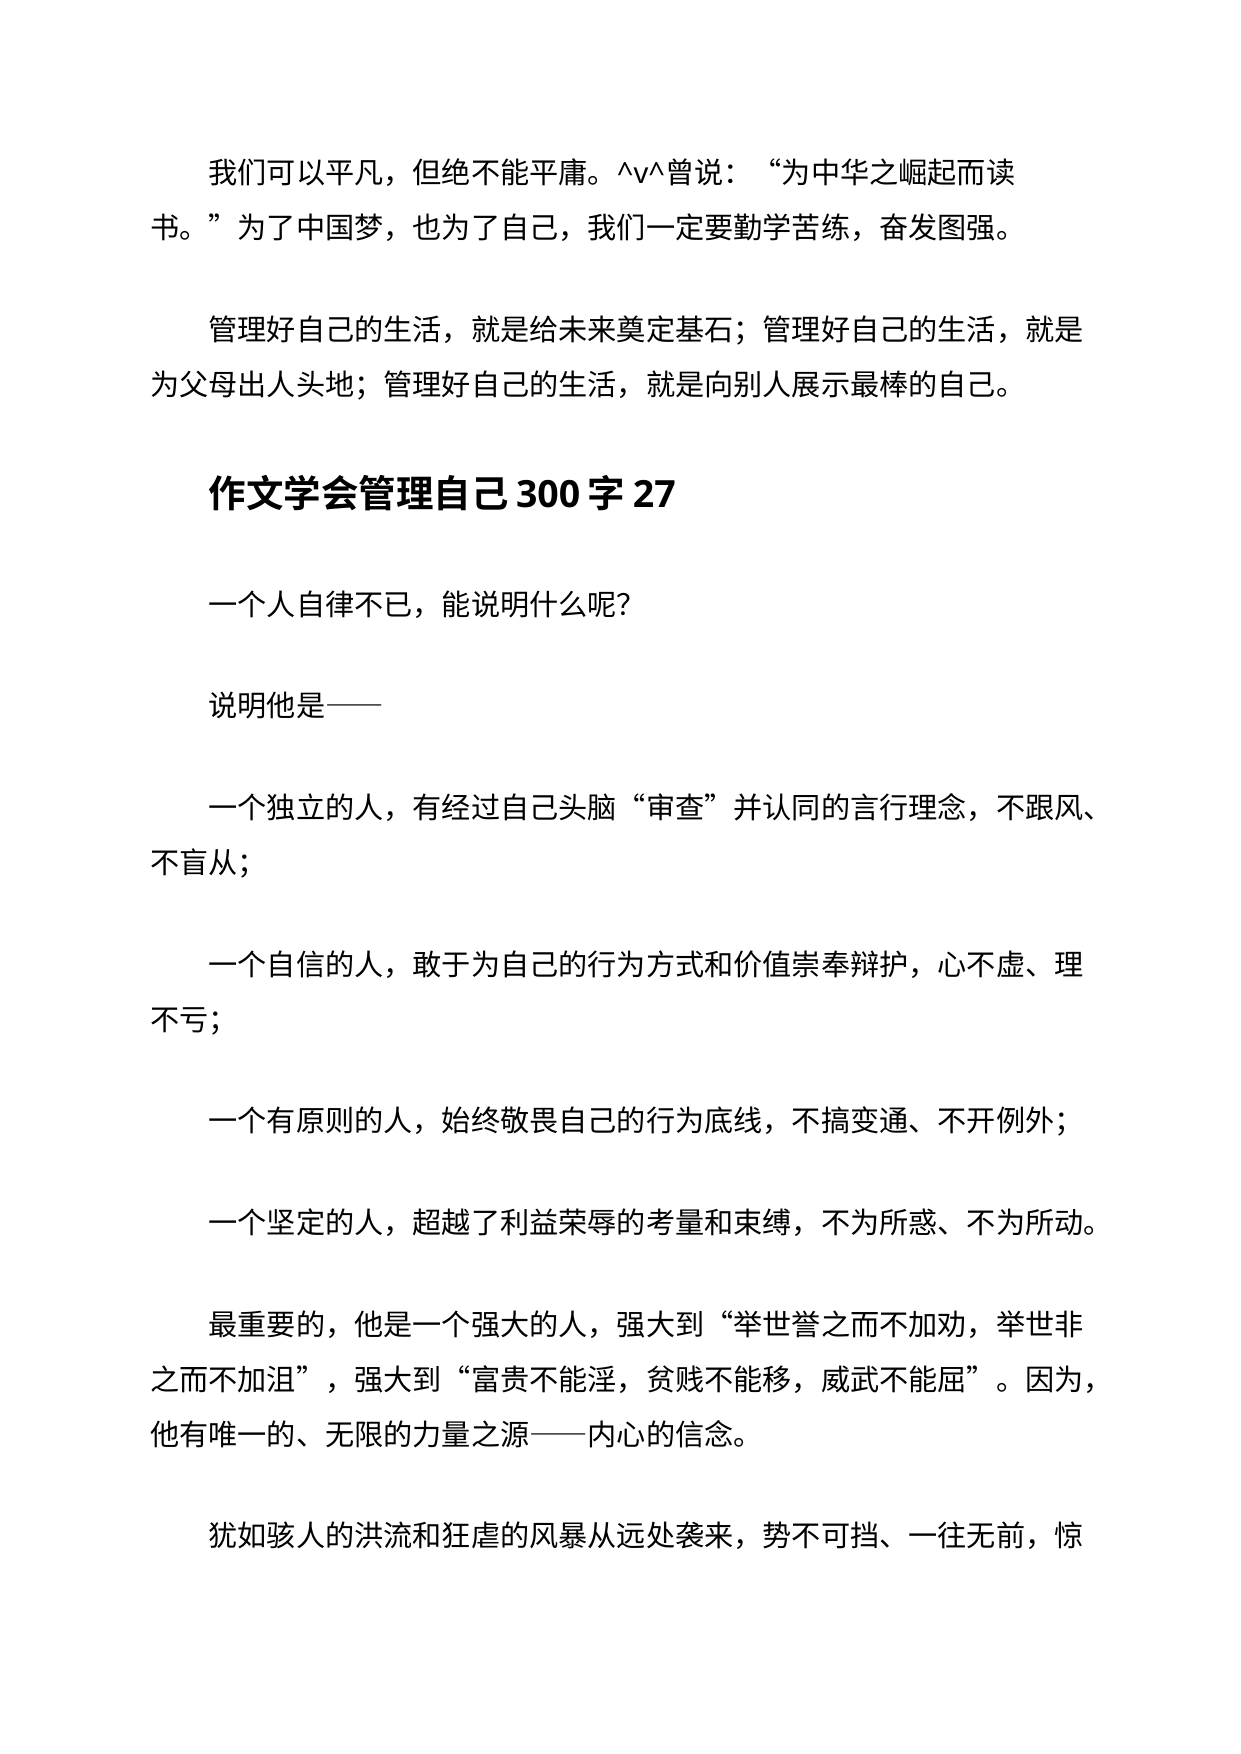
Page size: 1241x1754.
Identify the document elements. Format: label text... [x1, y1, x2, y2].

text 最重要的，他是一个强大的人，强大到“举世誉之而不加劝，举世非之而不加沮”，强大到“富贵不能淫，贫贱不能移，威武不能屈”。因为，他有唯一的、无限的力量之源——内心的信念。 [150, 1301, 1090, 1453]
text 一个自信的人，敢于为自己的行为方式和价值崇奉辩护，心不虚、理不亏； [150, 941, 1090, 1038]
text 作文学会管理自己300字27 [150, 463, 1090, 518]
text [150, 1513, 1090, 1555]
text 一个独立的人，有经过自己头脑“审查”并认同的言行理念，不跟风、不盲从； [150, 784, 1090, 882]
text 我们可以平凡，但绝不能平庸。^v^曾说：“为中华之崛起而读书。”为了中国梦，也为了自己，我们一定要勤学苦练，奋发图强。 [150, 150, 1090, 247]
text 一个有原则的人，始终敬畏自己的行为底线，不搞变通、不开例外； [150, 1098, 1090, 1140]
text 一个坚定的人，超越了利益荣辱的考量和束缚，不为所惑、不为所动。 [150, 1200, 1090, 1242]
text 说明他是—— [150, 683, 1090, 725]
text 一个人自律不已，能说明什么呢？ [150, 581, 1090, 623]
text 管理好自己的生活，就是给未来奠定基石；管理好自己的生活，就是为父母出人头地；管理好自己的生活，就是向别人展示最棒的自己。 [150, 307, 1090, 404]
